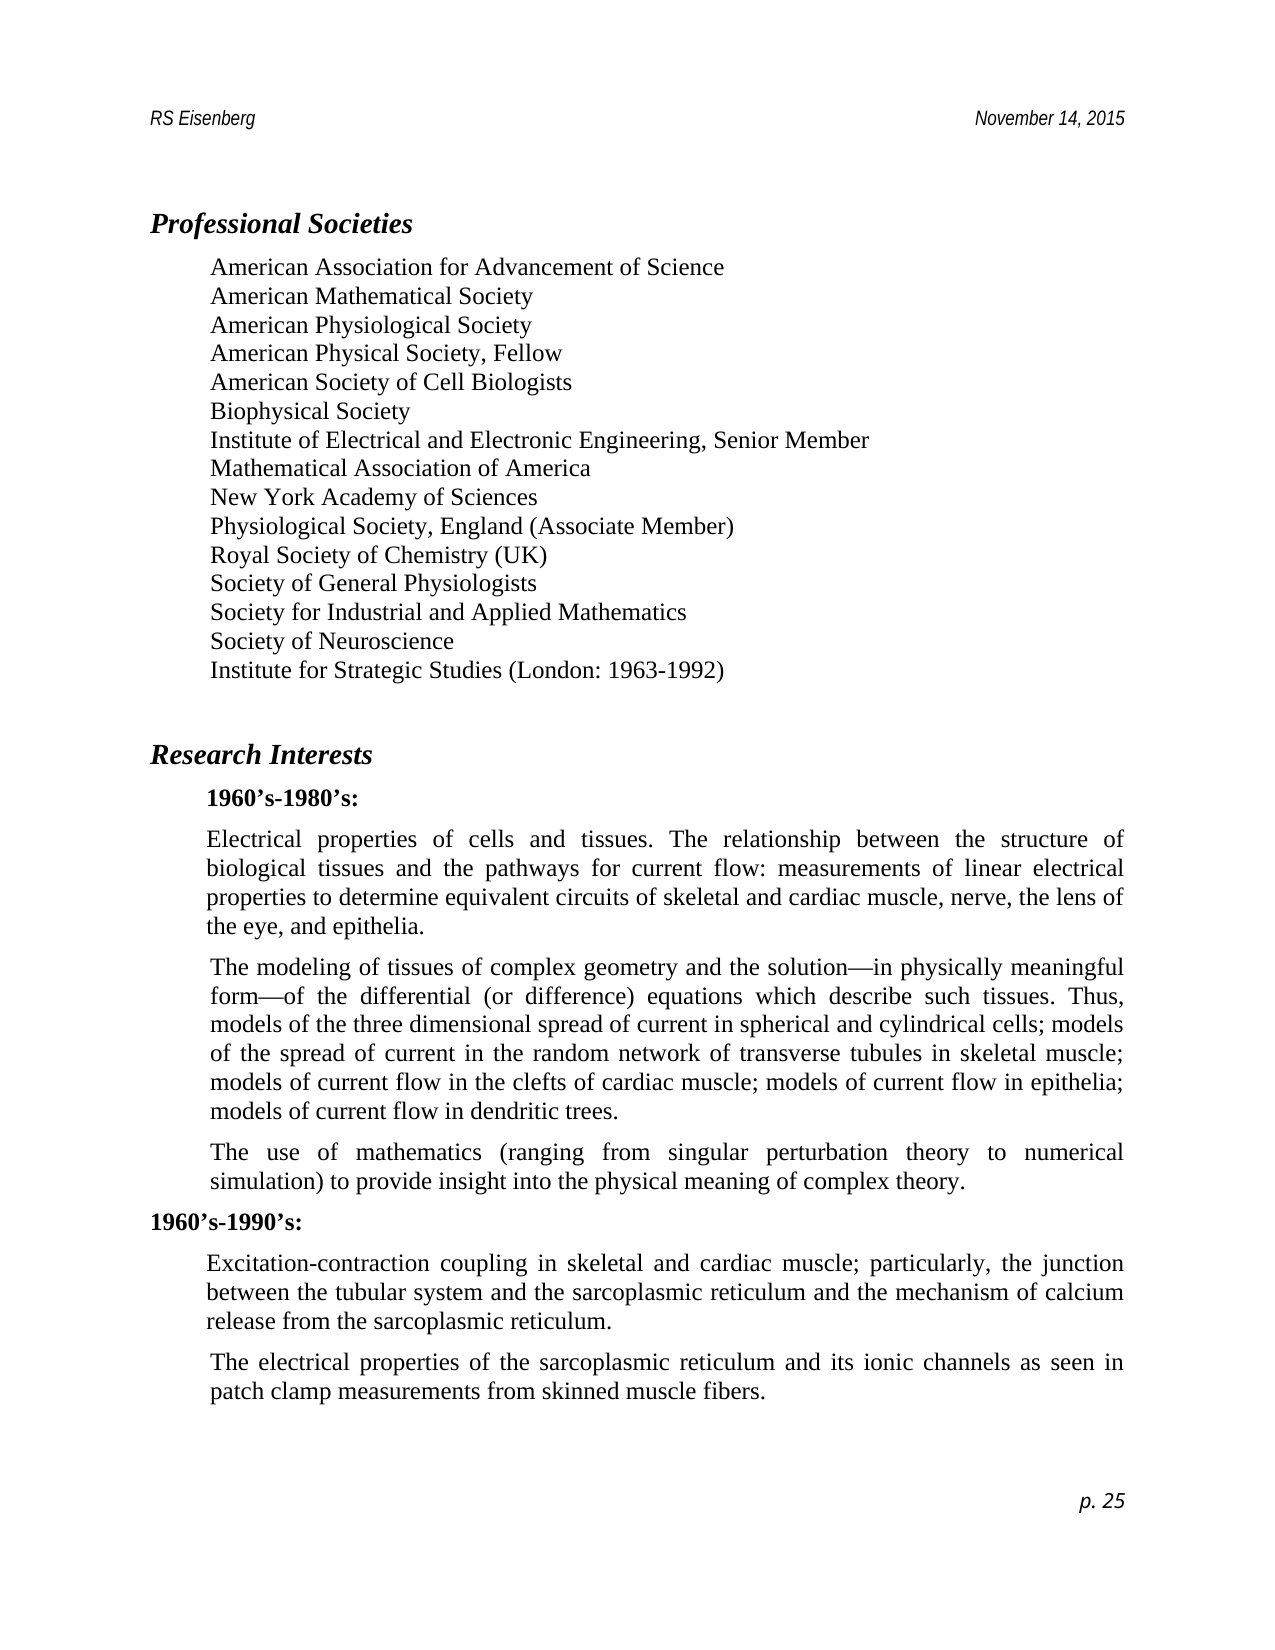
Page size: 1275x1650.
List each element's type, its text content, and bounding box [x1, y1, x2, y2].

text Royal Society of Chemistry (UK) [210, 540, 1125, 568]
text Mathematical Association of America [210, 453, 1125, 482]
text American Society of Cell Biologists [210, 367, 1125, 396]
text Society for Industrial and Applied Mathematics [210, 597, 1125, 626]
text American Association for Advancement of Science [210, 252, 1125, 281]
text Professional Societies [150, 206, 1125, 240]
text American Physical Society, Fellow [210, 338, 1125, 367]
text Biophysical Society [210, 396, 1125, 425]
text American Mathematical Society [210, 281, 1125, 310]
text Physiological Society, England (Associate Member) [210, 511, 1125, 540]
text Society of Neuroscience [210, 626, 1125, 655]
text 1960’s-1990’s: [150, 1207, 1125, 1236]
text Institute of Electrical and Electronic Engineering, Senior Member [210, 425, 1125, 453]
text Electrical properties of cells and tissues. The relationship between the structure of biological tissues and the pathways for current flow: measurements of linear electrical properties to determine equivalent circuits of skeletal and cardiac muscle, nerve, the lens of the eye, and epithelia. [206, 824, 1125, 939]
text The use of mathematics (ranging from singular perturbation theory to numerical simulation) to provide insight into the physical meaning of complex theory. [210, 1137, 1125, 1194]
text New York Academy of Sciences [210, 482, 1125, 511]
text Research Interests [150, 737, 1125, 771]
text American Physiological Society [210, 310, 1125, 338]
text Excitation-contraction coupling in skeletal and cardiac muscle; particularly, the junction between the tubular system and the sarcoplasmic reticulum and the mechanism of calcium release from the sarcoplasmic reticulum. [206, 1248, 1125, 1334]
text The electrical properties of the sarcoplasmic reticulum and its ionic channels as seen in patch clamp measurements from skinned muscle fibers. [210, 1347, 1125, 1404]
text Society of General Physiologists [210, 568, 1125, 597]
text Institute for Strategic Studies (London: 1963-1992) [210, 655, 1125, 683]
text 1960’s-1980’s: [206, 783, 1125, 812]
text The modeling of tissues of complex geometry and the solution—in physically meaningful form—of the differential (or difference) equations which describe such tissues. Thus, models of the three dimensional spread of current in spherical and cylindrical cells; models of the spread of current in the random network of transverse tubules in skeletal muscle; models of current flow in the clefts of cardiac muscle; models of current flow in epithelia; models of current flow in dendritic trees. [210, 952, 1125, 1124]
